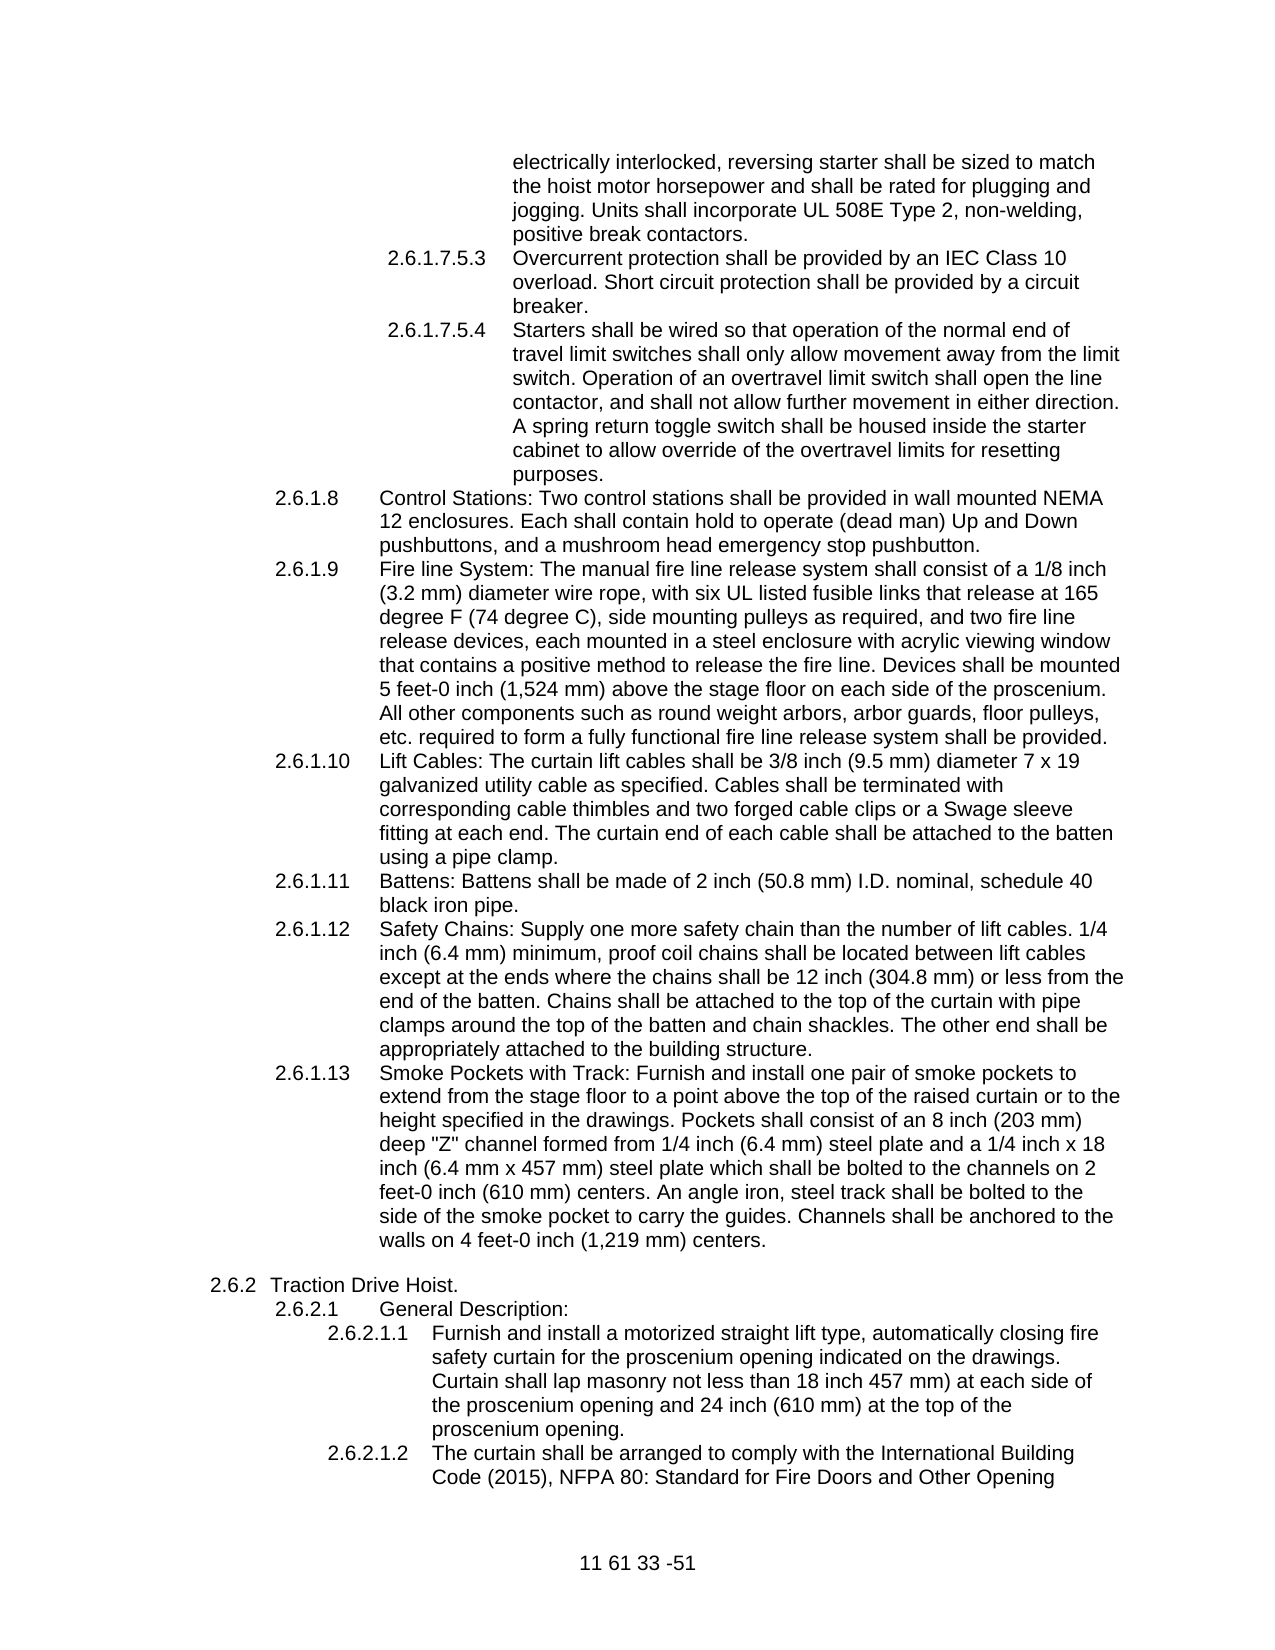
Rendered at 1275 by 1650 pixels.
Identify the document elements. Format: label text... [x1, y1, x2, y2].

list Traction Drive Hoist. [210, 1273, 1125, 1297]
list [327, 1441, 1125, 1488]
list Battens: Battens shall be made of 2 inch (50.8 mm) I.D. nominal, schedule 40 black iron pipe. [275, 869, 1125, 917]
list Lift Cables: The curtain lift cables shall be 3/8 inch (9.5 mm) diameter 7 x 19 galvanized utility cable as specified. Cables shall be terminated with corresponding cable thimbles and two forged cable clips or a Swage sleeve fitting at each end. The curtain end of each cable shall be attached to the batten using a pipe clamp. [275, 749, 1125, 869]
list Furnish and install a motorized straight lift type, automatically closing fire safety curtain for the proscenium opening indicated on the drawings. Curtain shall lap masonry not less than 18 inch 457 mm) at each side of the proscenium opening and 24 inch (610 mm) at the top of the proscenium opening. [327, 1321, 1125, 1441]
list Fire line System: The manual fire line release system shall consist of a 1/8 inch (3.2 mm) diameter wire rope, with six UL listed fusible links that release at 165 degree F (74 degree C), side mounting pulleys as required, and two fire line release devices, each mounted in a steel enclosure with acrylic viewing window that contains a positive method to release the fire line. Devices shall be mounted 5 feet-0 inch (1,524 mm) above the stage floor on each side of the proscenium. All other components such as round weight arbors, arbor guards, floor pulleys, etc. required to form a fully functional fire line release system shall be provided. [275, 557, 1125, 749]
list Starters shall be wired so that operation of the normal end of travel limit switches shall only allow movement away from the limit switch. Operation of an overtravel limit switch shall open the line contactor, and shall not allow further movement in either direction. A spring return toggle switch shall be housed inside the starter cabinet to allow override of the overtravel limits for resetting purposes. [387, 318, 1125, 485]
list General Description: [275, 1297, 1125, 1321]
list Overcurrent protection shall be provided by an IEC Class 10 overload. Short circuit protection shall be provided by a circuit breaker. [387, 246, 1125, 318]
list Smoke Pockets with Track: Furnish and install one pair of smoke pockets to extend from the stage floor to a point above the top of the raised curtain or to the height specified in the drawings. Pockets shall consist of an 8 inch (203 mm) deep "Z" channel formed from 1/4 inch (6.4 mm) steel plate and a 1/4 inch x 18 inch (6.4 mm x 457 mm) steel plate which shall be bolted to the channels on 2 feet-0 inch (610 mm) centers. An angle iron, steel track shall be bolted to the side of the smoke pocket to carry the guides. Channels shall be anchored to the walls on 4 feet-0 inch (1,219 mm) centers. [275, 1060, 1125, 1252]
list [387, 150, 1125, 246]
list Safety Chains: Supply one more safety chain than the number of lift cables. 1/4 inch (6.4 mm) minimum, proof coil chains shall be located between lift cables except at the ends where the chains shall be 12 inch (304.8 mm) or less from the end of the batten. Chains shall be attached to the top of the curtain with pipe clamps around the top of the batten and chain shackles. The other end shall be appropriately attached to the building structure. [275, 917, 1125, 1060]
list Control Stations: Two control stations shall be provided in wall mounted NEMA 12 enclosures. Each shall contain hold to operate (dead man) Up and Down pushbuttons, and a mushroom head emergency stop pushbutton. [275, 485, 1125, 557]
